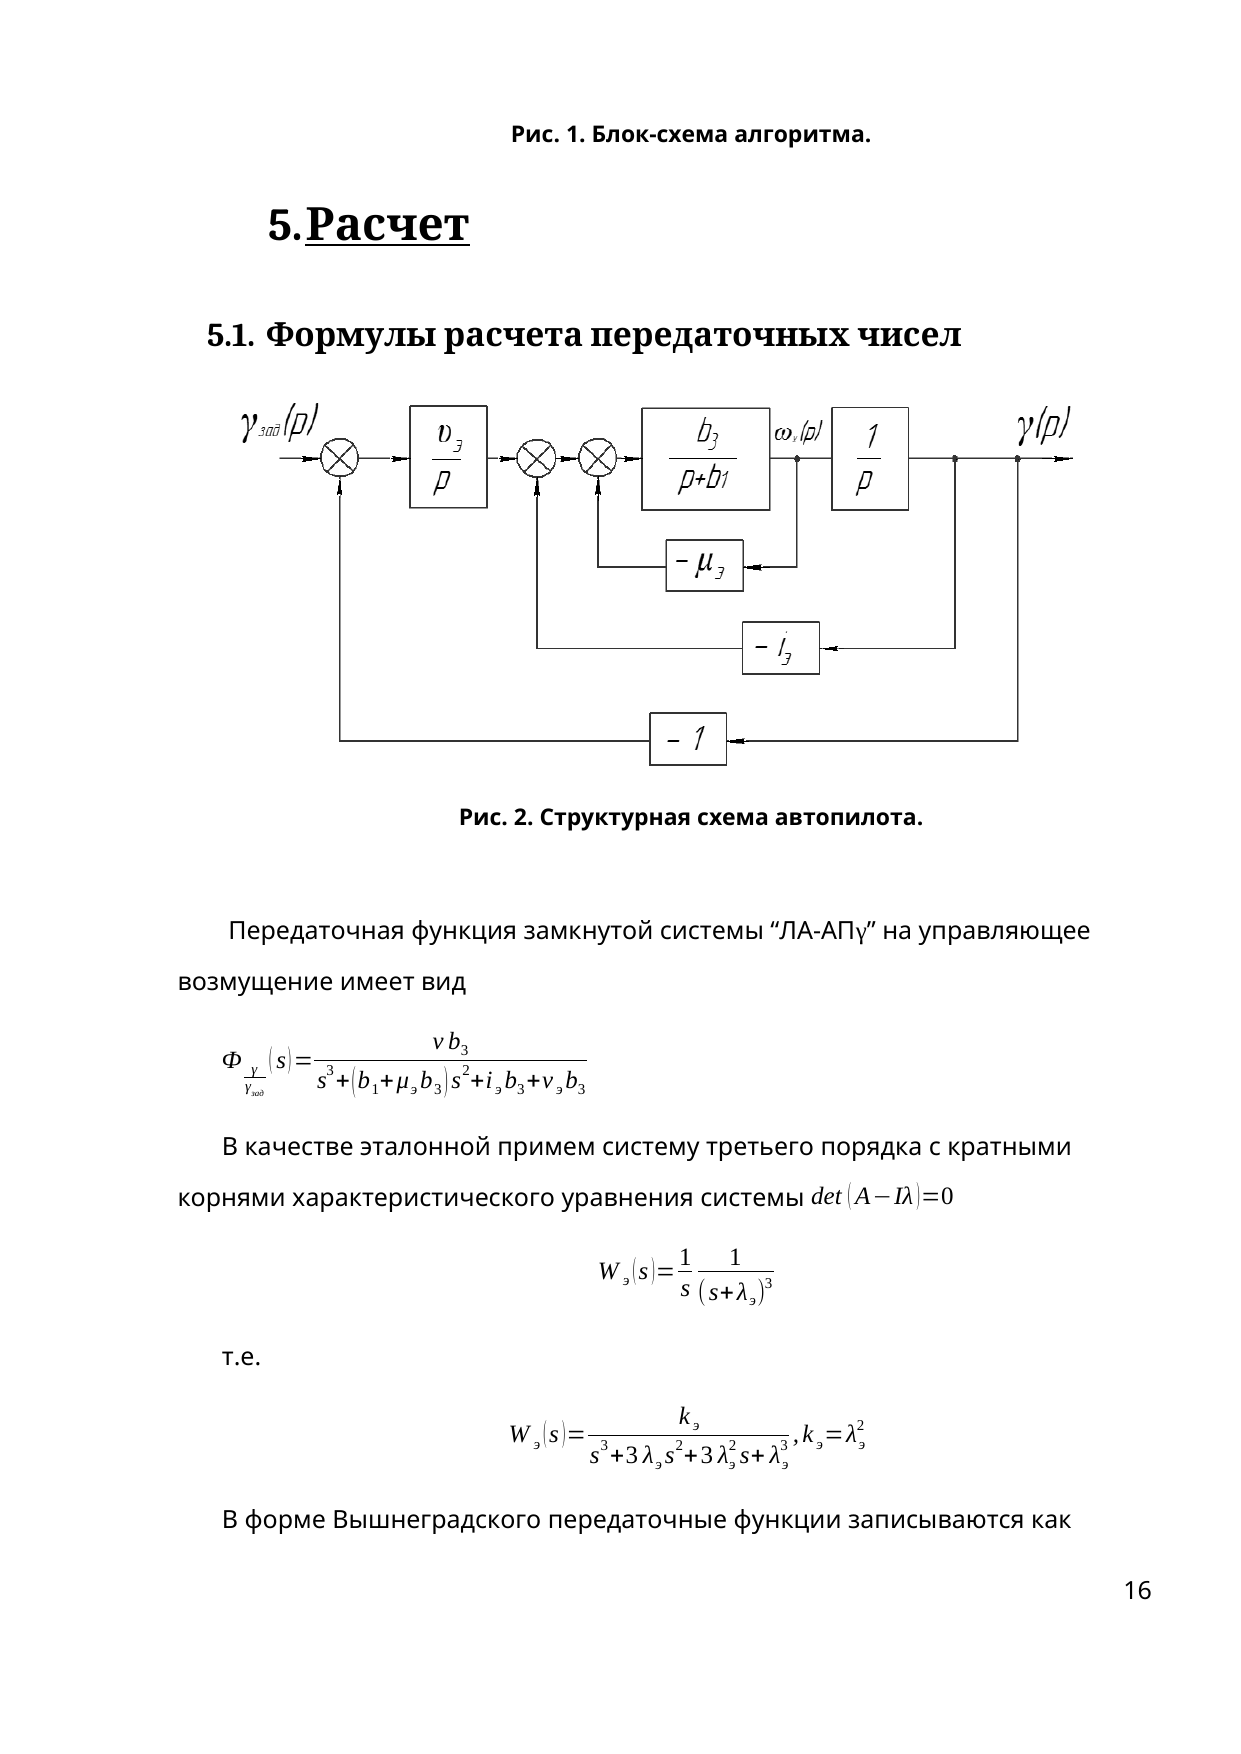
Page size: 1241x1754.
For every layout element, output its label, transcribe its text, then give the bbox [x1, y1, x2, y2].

picture [230, 386, 1079, 772]
text В качестве эталонной примем систему третьего порядка с кратными корнями характеристического уравнения системы [177, 1128, 1152, 1213]
text т.е. [177, 1339, 1152, 1373]
text В форме Вышнеградского передаточные функции записываются как [177, 1502, 1152, 1536]
subtitle Формулы расчета передаточных чисел [207, 316, 1152, 354]
subtitle Расчет [268, 199, 1152, 252]
text Передаточная функция замкнутой системы “ЛА-АПγ” на управляющее возмущение имеет вид [177, 913, 1152, 998]
